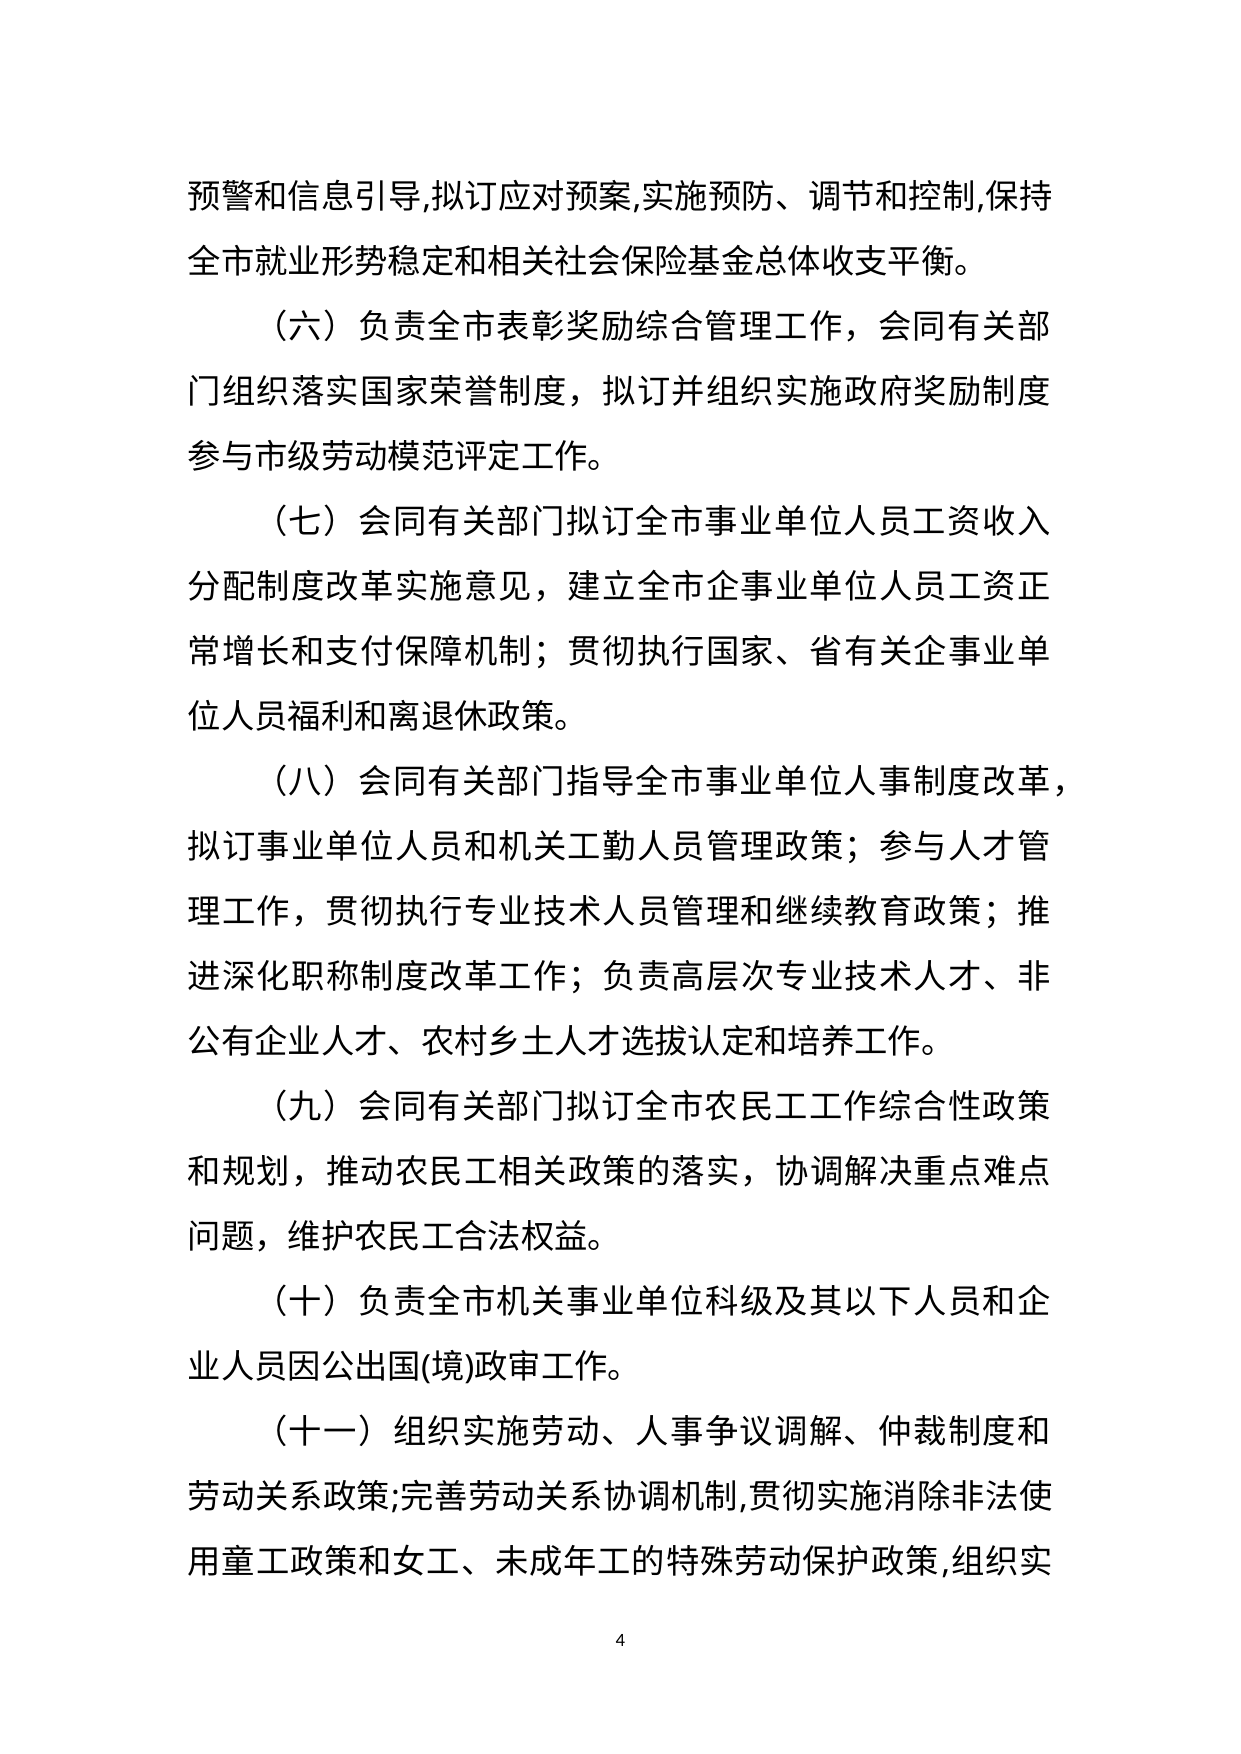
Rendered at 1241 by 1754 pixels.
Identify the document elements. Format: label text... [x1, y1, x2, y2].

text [187, 1397, 1053, 1592]
text （九）会同有关部门拟订全市农民工工作综合性政策和规划，推动农民工相关政策的落实，协调解决重点难点问题，维护农民工合法权益。 [187, 1072, 1053, 1267]
text （十）负责全市机关事业单位科级及其以下人员和企业人员因公出国(境)政审工作。 [187, 1267, 1053, 1397]
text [187, 162, 1053, 292]
text （八）会同有关部门指导全市事业单位人事制度改革，拟订事业单位人员和机关工勤人员管理政策；参与人才管理工作，贯彻执行专业技术人员管理和继续教育政策；推进深化职称制度改革工作；负责高层次专业技术人才、非公有企业人才、农村乡土人才选拔认定和培养工作。 [187, 747, 1053, 1072]
text （七）会同有关部门拟订全市事业单位人员工资收入分配制度改革实施意见，建立全市企事业单位人员工资正常增长和支付保障机制；贯彻执行国家、省有关企事业单位人员福利和离退休政策。 [187, 487, 1053, 747]
text （六）负责全市表彰奖励综合管理工作，会同有关部门组织落实国家荣誉制度，拟订并组织实施政府奖励制度，参与市级劳动模范评定工作。 [187, 292, 1053, 487]
